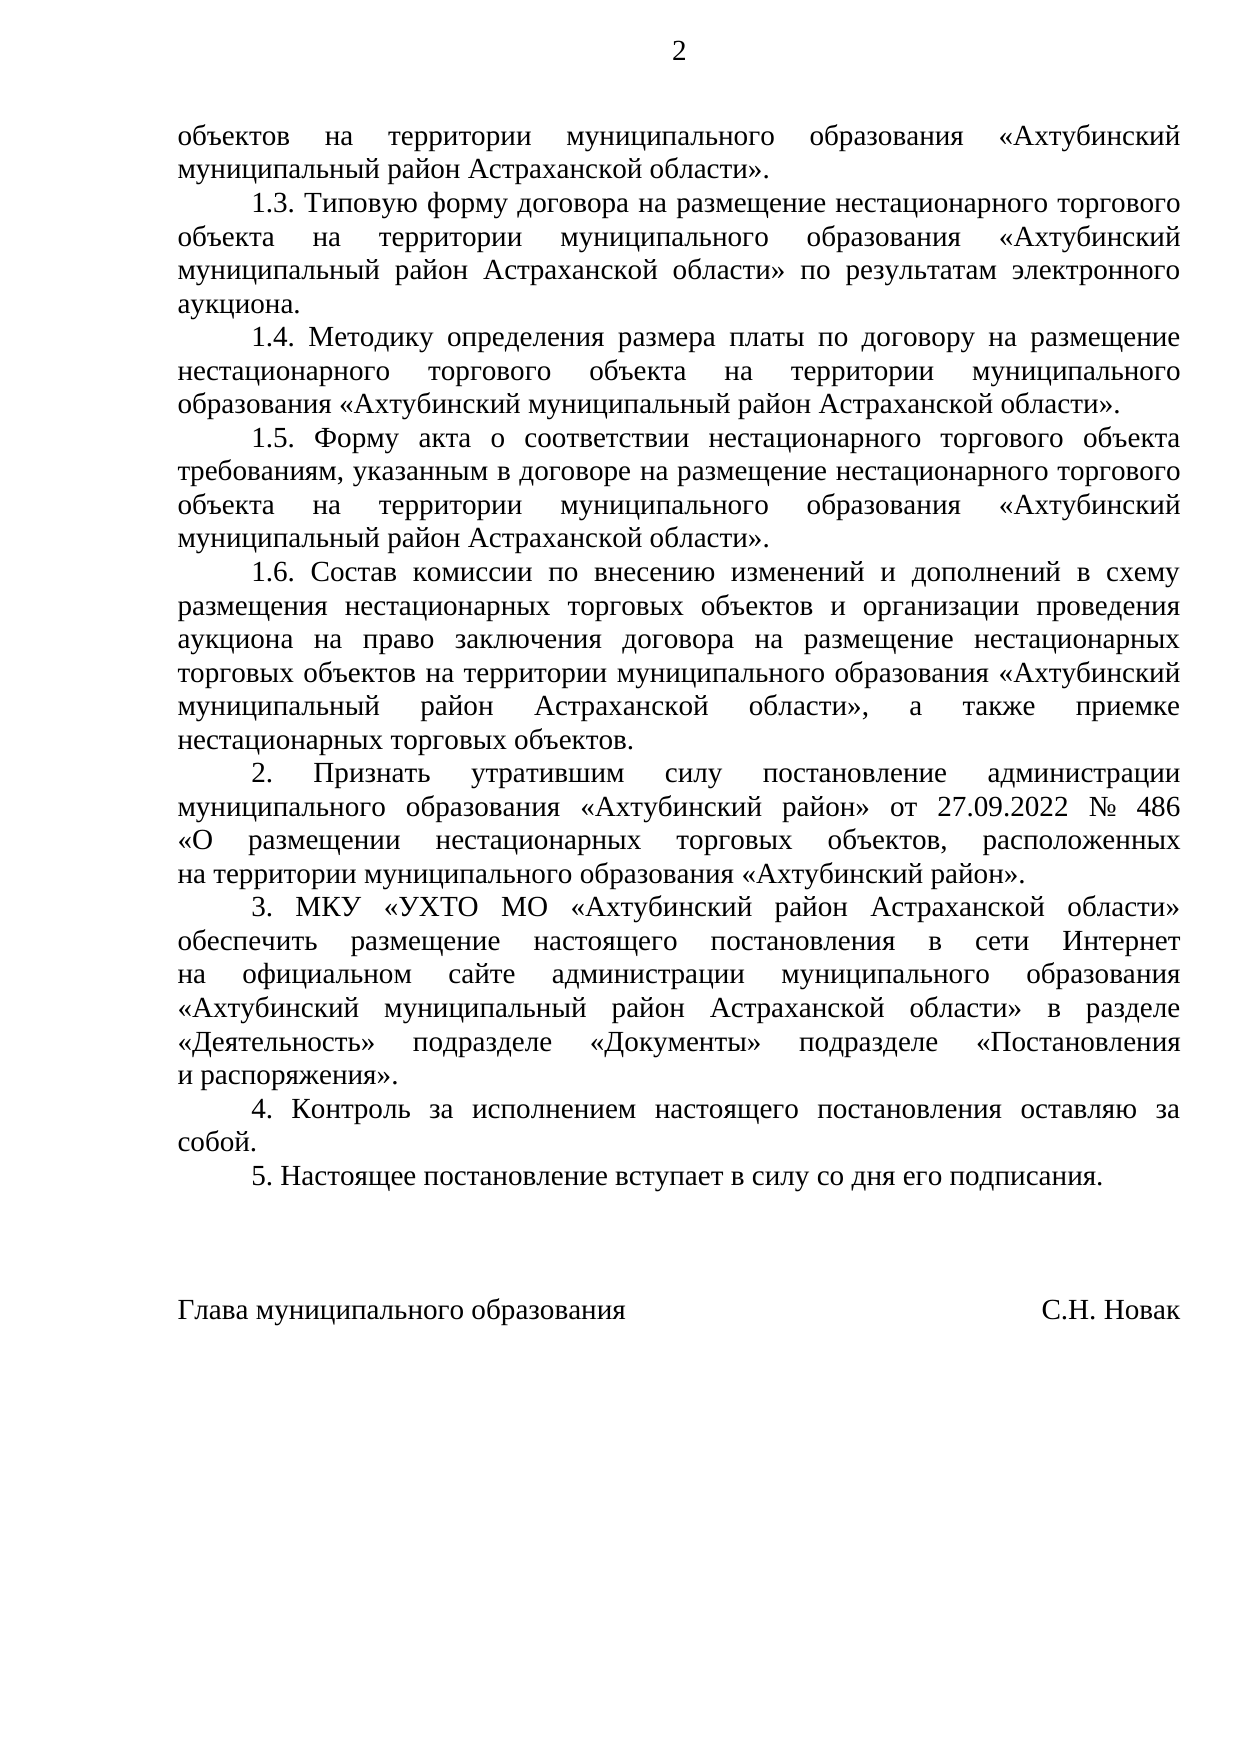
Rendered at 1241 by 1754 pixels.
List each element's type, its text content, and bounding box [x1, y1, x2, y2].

text 1.5. Форму акта о соответствии нестационарного торгового объекта требованиям, указанным в договоре на размещение нестационарного торгового объекта на территории муниципального образования «Ахтубинский муниципальный район Астраханской области». [177, 420, 1181, 554]
text 3. МКУ «УХТО МО «Ахтубинский район Астраханской области» обеспечить размещение настоящего постановления в сети Интернет на официальном сайте администрации муниципального образования «Ахтубинский муниципальный район Астраханской области» в разделе «Деятельность» подразделе «Документы» подразделе «Постановления и распоряжения». [177, 889, 1181, 1091]
text 1.3. Типовую форму договора на размещение нестационарного торгового объекта на территории муниципального образования «Ахтубинский муниципальный район Астраханской области» по результатам электронного аукциона. [177, 185, 1181, 319]
text 1.6. Состав комиссии по внесению изменений и дополнений в схему размещения нестационарных торговых объектов и организации проведения аукциона на право заключения договора на размещение нестационарных торговых объектов на территории муниципального образования «Ахтубинский муниципальный район Астраханской области», а также приемке нестационарных торговых объектов. [177, 554, 1181, 755]
text 5. Настоящее постановление вступает в силу со дня его подписания. [177, 1158, 1181, 1191]
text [177, 118, 1181, 185]
text 1.4. Методику определения размера платы по договору на размещение нестационарного торгового объекта на территории муниципального образования «Ахтубинский муниципальный район Астраханской области». [177, 319, 1181, 420]
text Глава муниципального образования С.Н. Новак [177, 1292, 1181, 1326]
text 2. Признать утратившим силу постановление администрации муниципального образования «Ахтубинский район» от 27.09.2022 № 486 «О размещении нестационарных торговых объектов, расположенных на территории муниципального образования «Ахтубинский район». [177, 755, 1181, 889]
text 4. Контроль за исполнением настоящего постановления оставляю за собой. [177, 1091, 1181, 1158]
